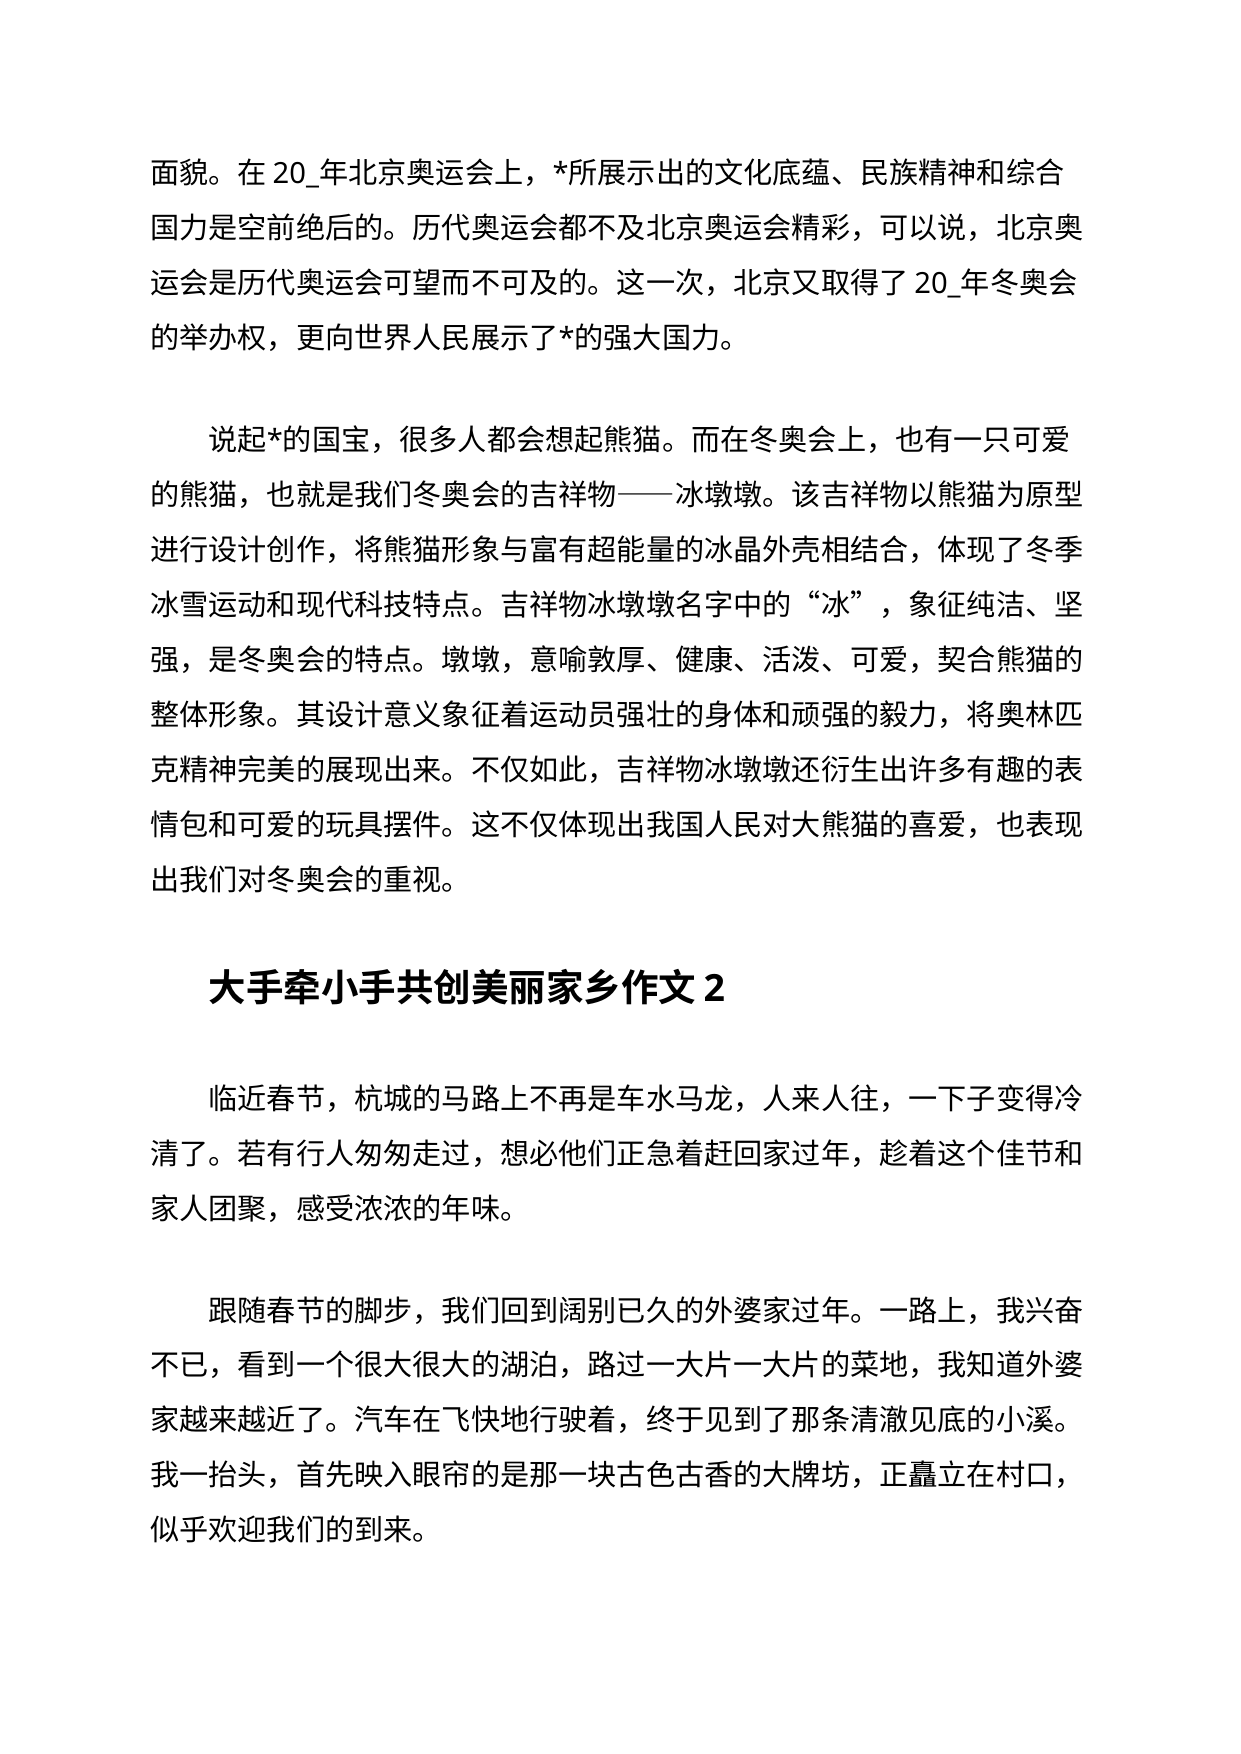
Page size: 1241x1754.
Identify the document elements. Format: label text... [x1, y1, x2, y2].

text 临近春节，杭城的马路上不再是车水马龙，人来人往，一下子变得冷清了。若有行人匆匆走过，想必他们正急着赶回家过年，趁着这个佳节和家人团聚，感受浓浓的年味。 [150, 1076, 1090, 1228]
text 说起*的国宝，很多人都会想起熊猫。而在冬奥会上，也有一只可爱的熊猫，也就是我们冬奥会的吉祥物——冰墩墩。该吉祥物以熊猫为原型进行设计创作，将熊猫形象与富有超能量的冰晶外壳相结合，体现了冬季冰雪运动和现代科技特点。吉祥物冰墩墩名字中的“冰”，象征纯洁、坚强，是冬奥会的特点。墩墩，意喻敦厚、健康、活泼、可爱，契合熊猫的整体形象。其设计意义象征着运动员强壮的身体和顽强的毅力，将奥林匹克精神完美的展现出来。不仅如此，吉祥物冰墩墩还衍生出许多有趣的表情包和可爱的玩具摆件。这不仅体现出我国人民对大熊猫的喜爱，也表现出我们对冬奥会的重视。 [150, 417, 1090, 898]
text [150, 150, 1090, 357]
text 大手牵小手共创美丽家乡作文2 [150, 958, 1090, 1012]
text 跟随春节的脚步，我们回到阔别已久的外婆家过年。一路上，我兴奋不已，看到一个很大很大的湖泊，路过一大片一大片的菜地，我知道外婆家越来越近了。汽车在飞快地行驶着，终于见到了那条清澈见底的小溪。我一抬头，首先映入眼帘的是那一块古色古香的大牌坊，正矗立在村口，似乎欢迎我们的到来。 [150, 1287, 1090, 1549]
